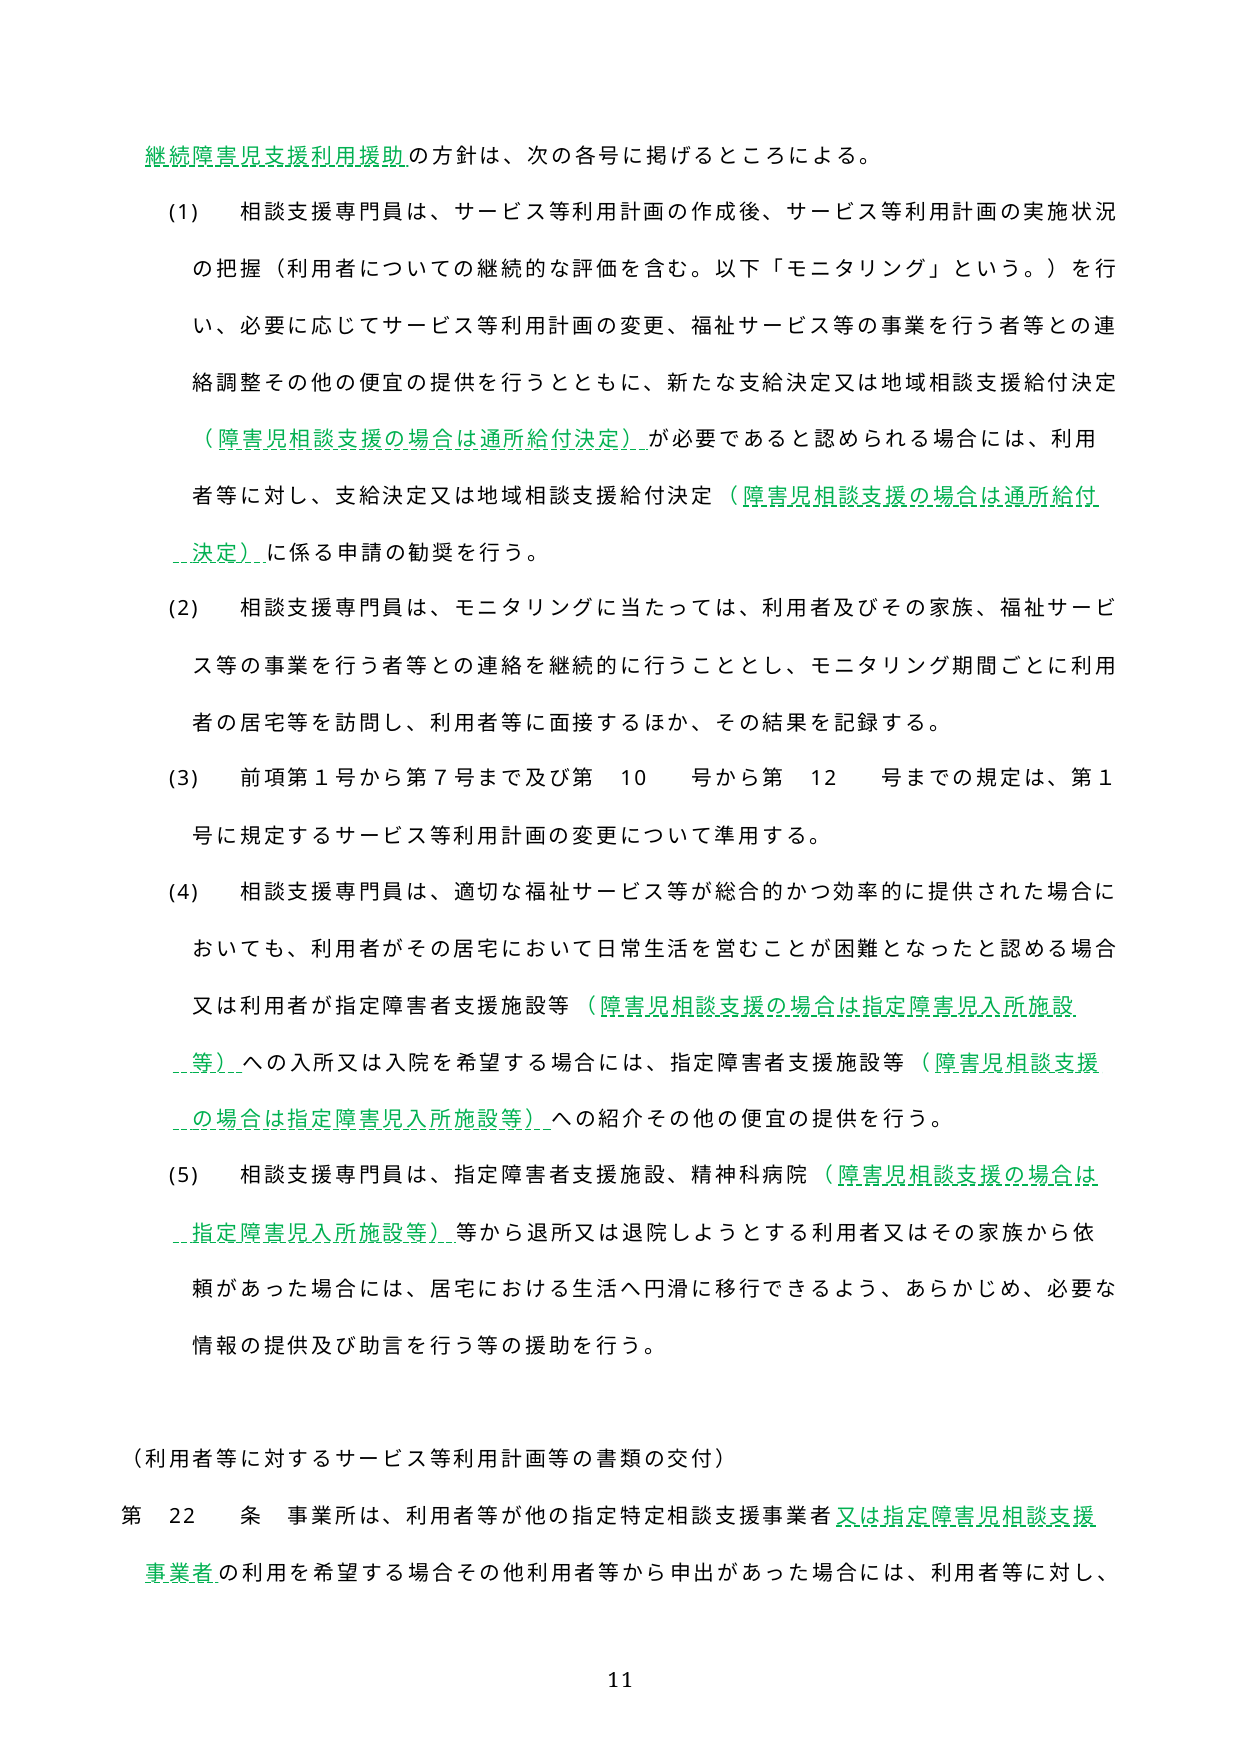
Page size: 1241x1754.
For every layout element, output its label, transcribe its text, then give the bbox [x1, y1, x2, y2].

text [121, 1486, 1119, 1599]
text (2) 相談支援専門員は、モニタリングに当たっては、利用者及びその家族、福祉サービス等の事業を行う者等との連絡を継続的に行うこととし、モニタリング期間ごとに利用者の居宅等を訪問し、利用者等に面接するほか、その結果を記録する。 [149, 579, 1119, 749]
text (4) 相談支援専門員は、適切な福祉サービス等が総合的かつ効率的に提供された場合においても、利用者がその居宅において日常生活を営むことが困難となったと認める場合又は利用者が指定障害者支援施設等（障害児相談支援の場合は指定障害児入所施設等）への入所又は入院を希望する場合には、指定障害者支援施設等（障害児相談支援の場合は指定障害児入所施設等）への紹介その他の便宜の提供を行う。 [149, 863, 1119, 1146]
text (1) 相談支援専門員は、サービス等利用計画の作成後、サービス等利用計画の実施状況の把握（利用者についての継続的な評価を含む。以下「モニタリング」という。）を行い、必要に応じてサービス等利用計画の変更、福祉サービス等の事業を行う者等との連絡調整その他の便宜の提供を行うとともに、新たな支給決定又は地域相談支援給付決定（障害児相談支援の場合は通所給付決定）が必要であると認められる場合には、利用者等に対し、支給決定又は地域相談支援給付決定（障害児相談支援の場合は通所給付決定）に係る申請の勧奨を行う。 [149, 183, 1119, 579]
text (3) 前項第１号から第７号まで及び第10号から第12号までの規定は、第１号に規定するサービス等利用計画の変更について準用する。 [149, 749, 1119, 863]
text （利用者等に対するサービス等利用計画等の書類の交付） [121, 1429, 1119, 1486]
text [121, 126, 1119, 183]
text (5) 相談支援専門員は、指定障害者支援施設、精神科病院（障害児相談支援の場合は指定障害児入所施設等）等から退所又は退院しようとする利用者又はその家族から依頼があった場合には、居宅における生活へ円滑に移行できるよう、あらかじめ、必要な情報の提供及び助言を行う等の援助を行う。 [149, 1146, 1119, 1373]
